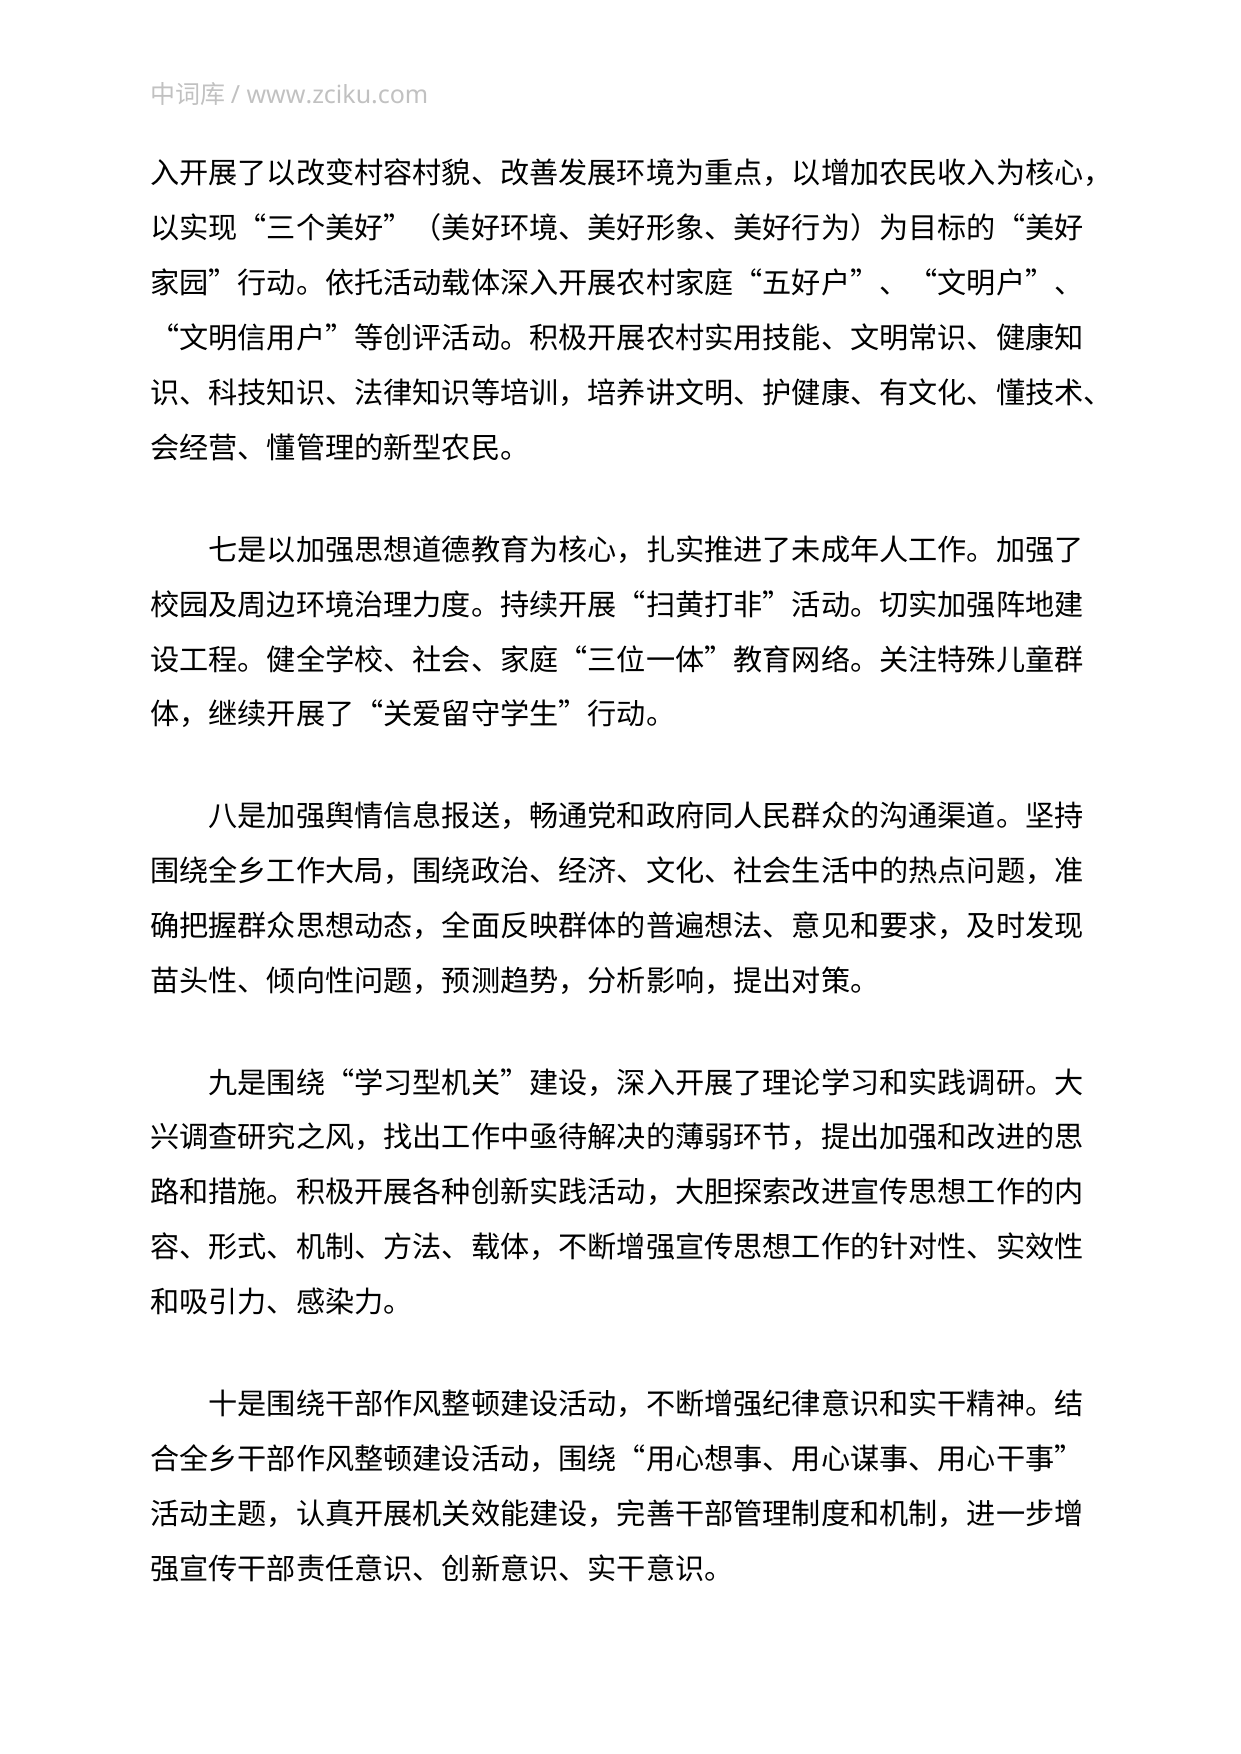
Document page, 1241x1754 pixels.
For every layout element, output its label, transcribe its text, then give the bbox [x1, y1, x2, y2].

text 九是围绕“学习型机关”建设，深入开展了理论学习和实践调研。大兴调查研究之风，找出工作中亟待解决的薄弱环节，提出加强和改进的思路和措施。积极开展各种创新实践活动，大胆探索改进宣传思想工作的内容、形式、机制、方法、载体，不断增强宣传思想工作的针对性、实效性和吸引力、感染力。 [150, 1059, 1090, 1321]
text 八是加强舆情信息报送，畅通党和政府同人民群众的沟通渠道。坚持围绕全乡工作大局，围绕政治、经济、文化、社会生活中的热点问题，准确把握群众思想动态，全面反映群体的普遍想法、意见和要求，及时发现苗头性、倾向性问题，预测趋势，分析影响，提出对策。 [150, 793, 1090, 1000]
text 七是以加强思想道德教育为核心，扎实推进了未成年人工作。加强了校园及周边环境治理力度。持续开展“扫黄打非”活动。切实加强阵地建设工程。健全学校、社会、家庭“三位一体”教育网络。关注特殊儿童群体，继续开展了“关爱留守学生”行动。 [150, 526, 1090, 733]
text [150, 150, 1090, 467]
text 十是围绕干部作风整顿建设活动，不断增强纪律意识和实干精神。结合全乡干部作风整顿建设活动，围绕“用心想事、用心谋事、用心干事”活动主题，认真开展机关效能建设，完善干部管理制度和机制，进一步增强宣传干部责任意识、创新意识、实干意识。 [150, 1381, 1090, 1587]
